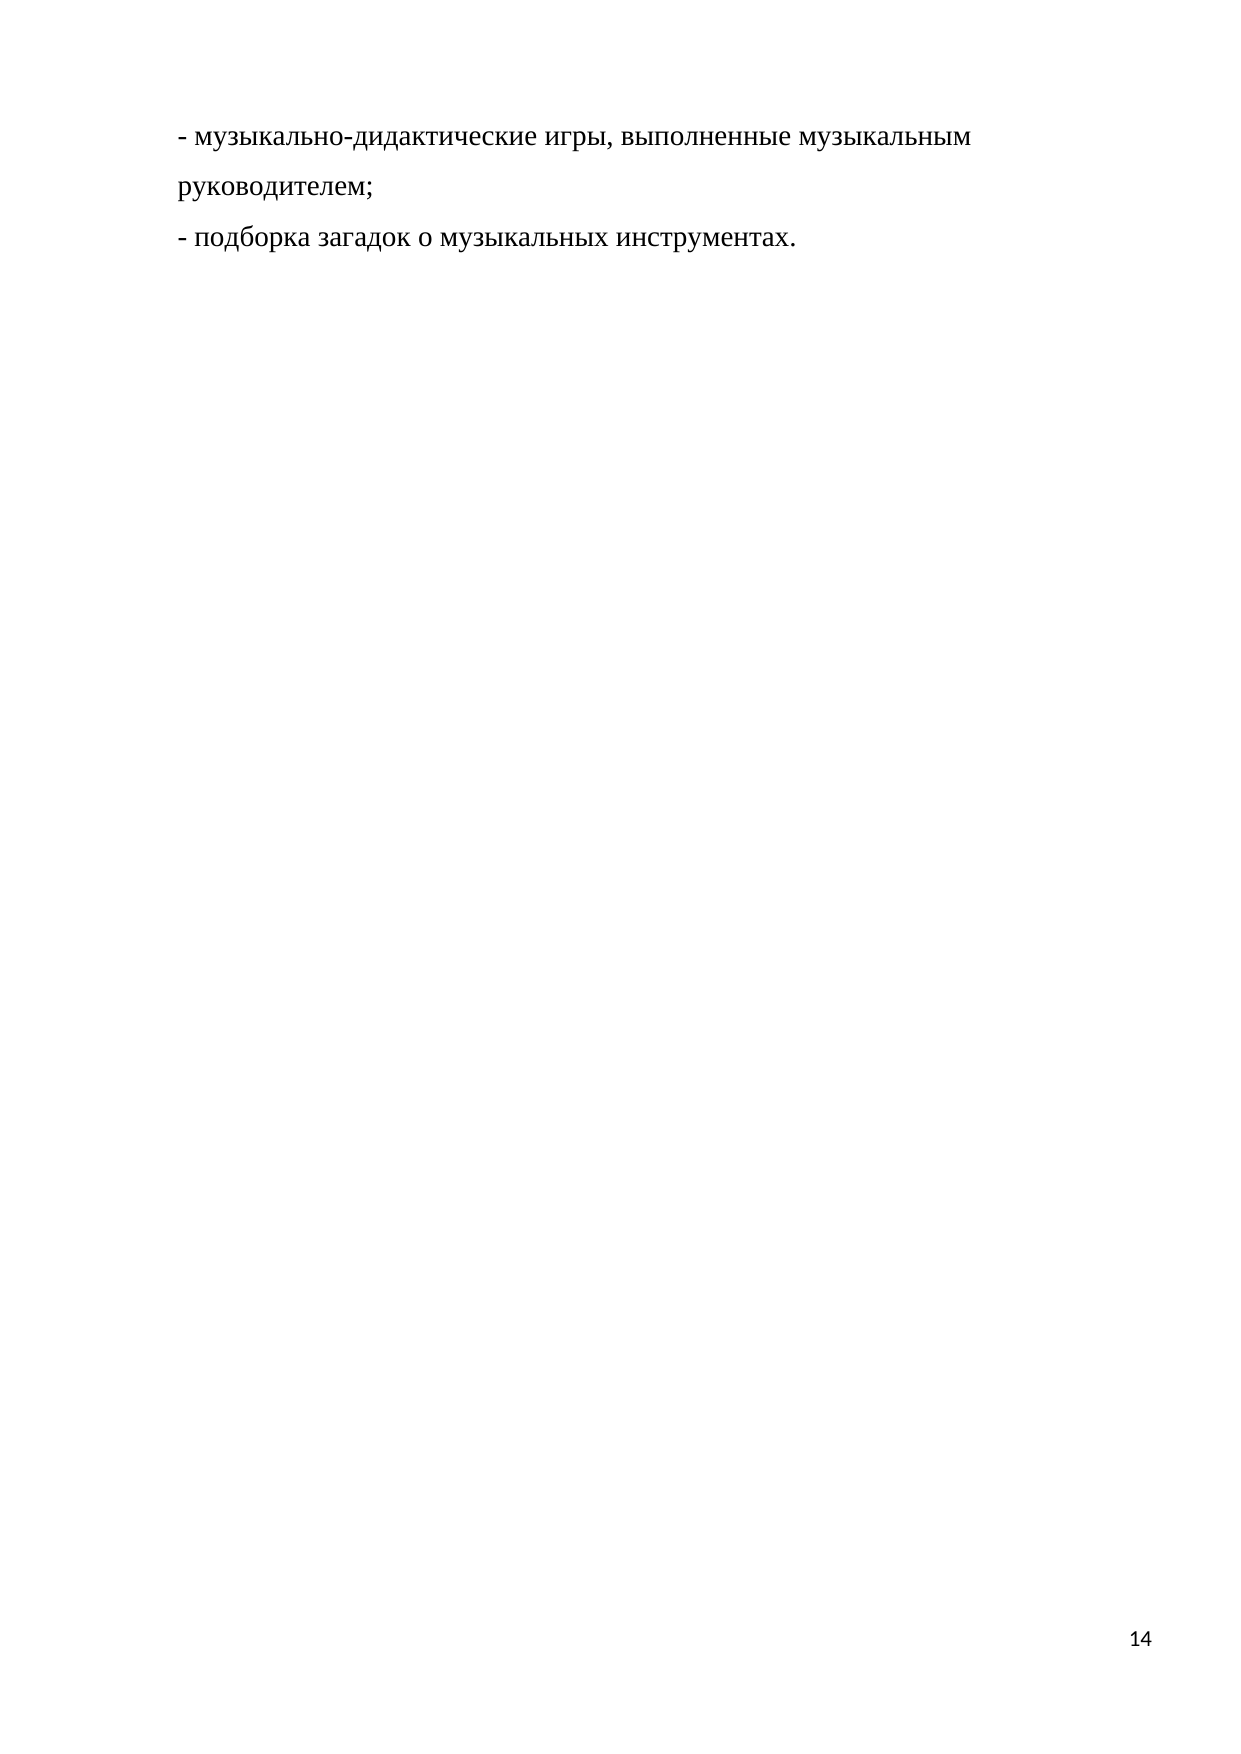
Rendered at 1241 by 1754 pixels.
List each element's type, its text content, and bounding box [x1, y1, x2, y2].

text - подборка загадок о музыкальных инструментах. [177, 219, 1152, 252]
text - музыкально-дидактические игры, выполненные музыкальным руководителем; [177, 118, 1152, 202]
